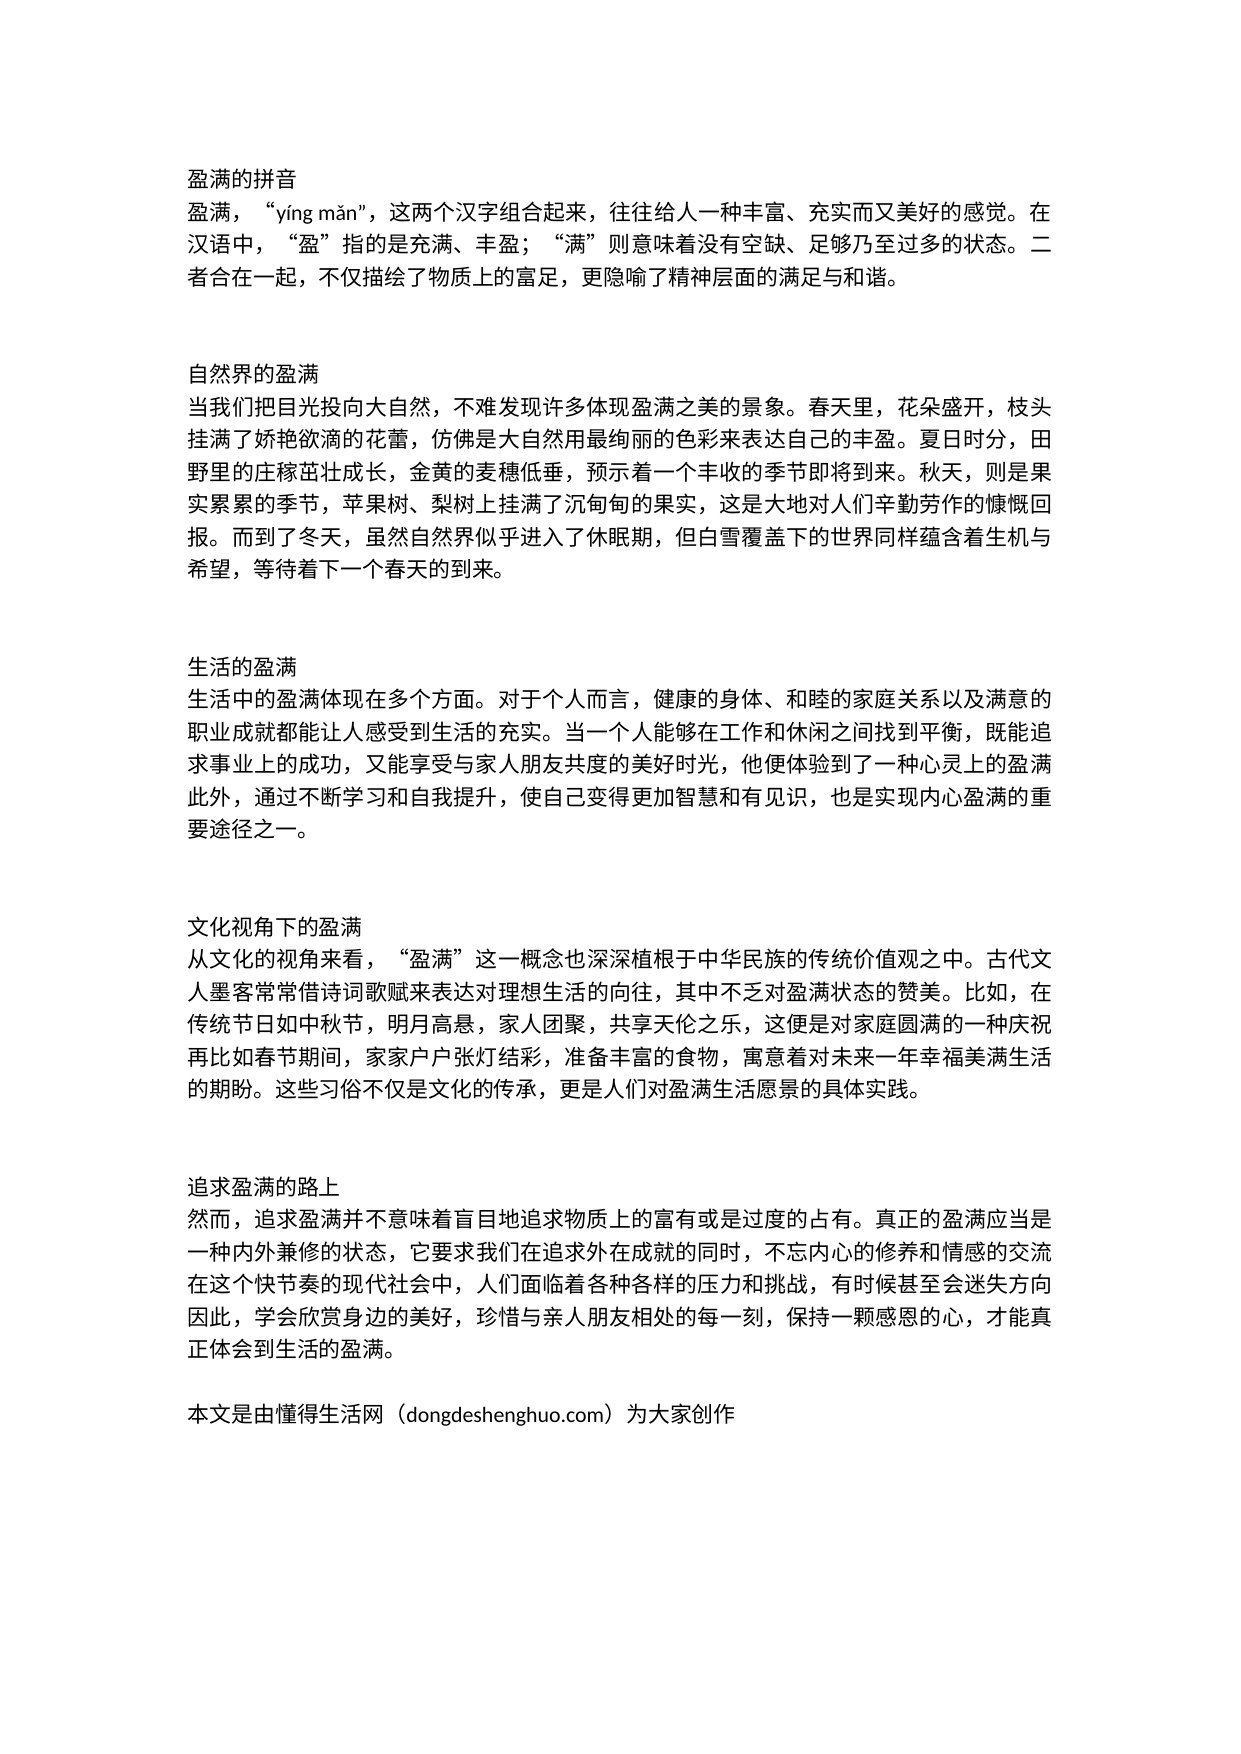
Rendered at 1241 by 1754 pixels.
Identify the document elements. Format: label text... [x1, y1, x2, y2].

text 盈满的拼音 [187, 162, 1053, 194]
text 文化视角下的盈满 [187, 909, 1053, 942]
text 盈满，“yíng mǎn”，这两个汉字组合起来，往往给人一种丰富、充实而又美好的感觉。在汉语中，“盈”指的是充满、丰盈；“满”则意味着没有空缺、足够乃至过多的状态。二者合在一起，不仅描绘了物质上的富足，更隐喻了精神层面的满足与和谐。 [187, 194, 1053, 292]
text 然而，追求盈满并不意味着盲目地追求物质上的富有或是过度的占有。真正的盈满应当是一种内外兼修的状态，它要求我们在追求外在成就的同时，不忘内心的修养和情感的交流。在这个快节奏的现代社会中，人们面临着各种各样的压力和挑战，有时候甚至会迷失方向。因此，学会欣赏身边的美好，珍惜与亲人朋友相处的每一刻，保持一颗感恩的心，才能真正体会到生活的盈满。 [187, 1202, 1053, 1364]
text 本文是由懂得生活网（dongdeshenghuo.com）为大家创作 [187, 1397, 1053, 1429]
text 当我们把目光投向大自然，不难发现许多体现盈满之美的景象。春天里，花朵盛开，枝头挂满了娇艳欲滴的花蕾，仿佛是大自然用最绚丽的色彩来表达自己的丰盈。夏日时分，田野里的庄稼茁壮成长，金黄的麦穗低垂，预示着一个丰收的季节即将到来。秋天，则是果实累累的季节，苹果树、梨树上挂满了沉甸甸的果实，这是大地对人们辛勤劳作的慷慨回报。而到了冬天，虽然自然界似乎进入了休眠期，但白雪覆盖下的世界同样蕴含着生机与希望，等待着下一个春天的到来。 [187, 389, 1053, 584]
text 追求盈满的路上 [187, 1169, 1053, 1202]
text 从文化的视角来看，“盈满”这一概念也深深植根于中华民族的传统价值观之中。古代文人墨客常常借诗词歌赋来表达对理想生活的向往，其中不乏对盈满状态的赞美。比如，在传统节日如中秋节，明月高悬，家人团聚，共享天伦之乐，这便是对家庭圆满的一种庆祝。再比如春节期间，家家户户张灯结彩，准备丰富的食物，寓意着对未来一年幸福美满生活的期盼。这些习俗不仅是文化的传承，更是人们对盈满生活愿景的具体实践。 [187, 942, 1053, 1104]
text 自然界的盈满 [187, 357, 1053, 389]
text 生活的盈满 [187, 649, 1053, 682]
text 生活中的盈满体现在多个方面。对于个人而言，健康的身体、和睦的家庭关系以及满意的职业成就都能让人感受到生活的充实。当一个人能够在工作和休闲之间找到平衡，既能追求事业上的成功，又能享受与家人朋友共度的美好时光，他便体验到了一种心灵上的盈满。此外，通过不断学习和自我提升，使自己变得更加智慧和有见识，也是实现内心盈满的重要途径之一。 [187, 682, 1053, 844]
